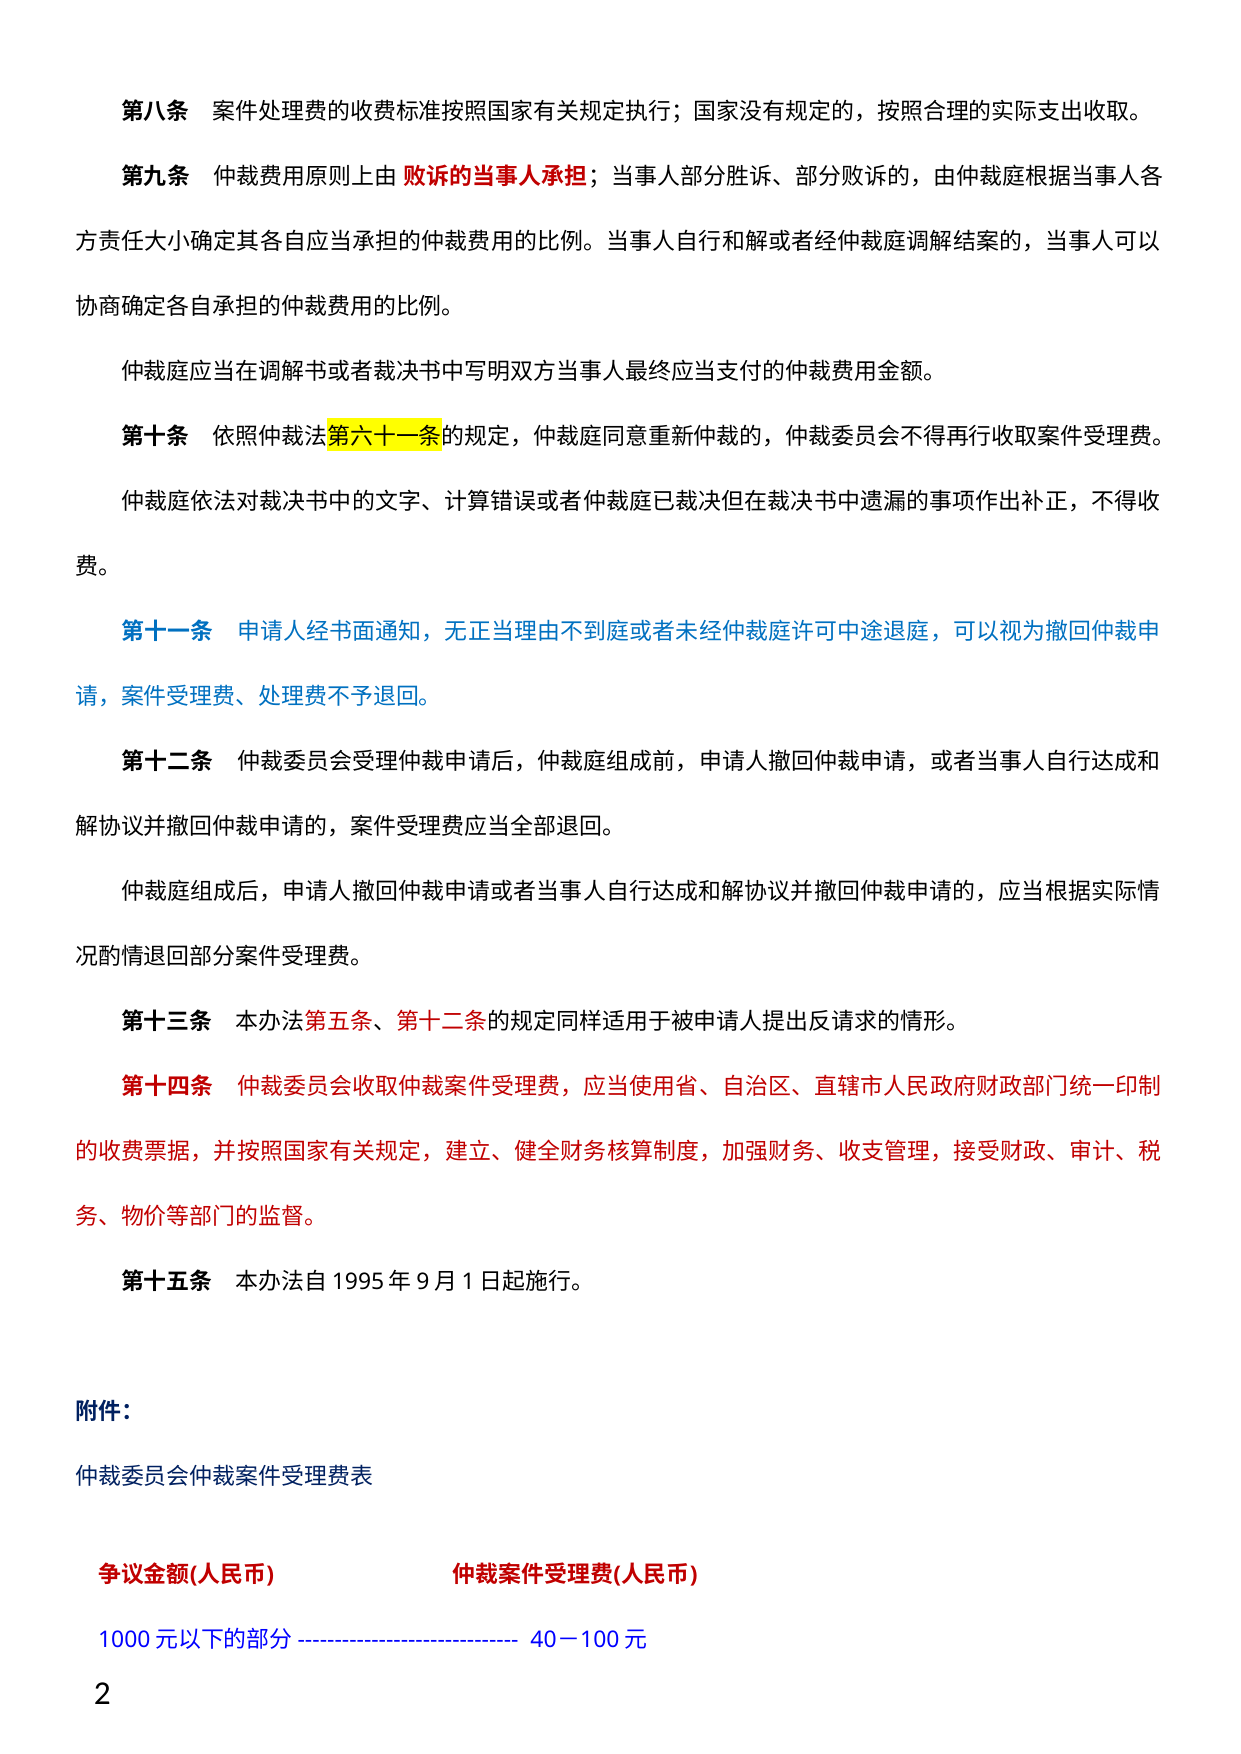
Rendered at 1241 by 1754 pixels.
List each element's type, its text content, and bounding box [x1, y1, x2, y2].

text 第九条 仲裁费用原则上由 败诉的当事人承担；当事人部分胜诉、部分败诉的，由仲裁庭根据当事人各方责任大小确定其各自应当承担的仲裁费用的比例。当事人自行和解或者经仲裁庭调解结案的，当事人可以协商确定各自承担的仲裁费用的比例。 [75, 142, 1165, 337]
text 第十四条 仲裁委员会收取仲裁案件受理费，应当使用省、自治区、直辖市人民政府财政部门统一印制的收费票据，并按照国家有关规定，建立、健全财务核算制度，加强财务、收支管理，接受财政、审计、税务、物价等部门的监督。 [75, 1052, 1165, 1247]
text 仲裁庭应当在调解书或者裁决书中写明双方当事人最终应当支付的仲裁费用金额。 [75, 337, 1165, 402]
text 附件： [75, 1377, 1165, 1442]
text 第十二条 仲裁委员会受理仲裁申请后，仲裁庭组成前，申请人撤回仲裁申请，或者当事人自行达成和解协议并撤回仲裁申请的，案件受理费应当全部退回。 [75, 727, 1165, 857]
text 第八条 案件处理费的收费标准按照国家有关规定执行；国家没有规定的，按照合理的实际支出收取。 [75, 77, 1165, 142]
text 仲裁庭组成后，申请人撤回仲裁申请或者当事人自行达成和解协议并撤回仲裁申请的，应当根据实际情况酌情退回部分案件受理费。 [75, 857, 1165, 987]
text 第十五条 本办法自1995年9月1日起施行。 [75, 1247, 1165, 1312]
text 仲裁庭依法对裁决书中的文字、计算错误或者仲裁庭已裁决但在裁决书中遗漏的事项作出补正，不得收费。 [75, 467, 1165, 597]
text 争议金额(人民币) 仲裁案件受理费(人民币) [75, 1540, 1165, 1605]
text 1000元以下的部分 ------------------------------ 40－100元 [75, 1605, 1165, 1670]
text 第十三条 本办法第五条、第十二条的规定同样适用于被申请人提出反请求的情形。 [75, 987, 1165, 1052]
text 第十条 依照仲裁法第六十一条的规定，仲裁庭同意重新仲裁的，仲裁委员会不得再行收取案件受理费。 [75, 402, 1165, 467]
text 第十一条 申请人经书面通知，无正当理由不到庭或者未经仲裁庭许可中途退庭，可以视为撤回仲裁申请，案件受理费、处理费不予退回。 [75, 597, 1165, 727]
text 仲裁委员会仲裁案件受理费表 [75, 1442, 1165, 1507]
